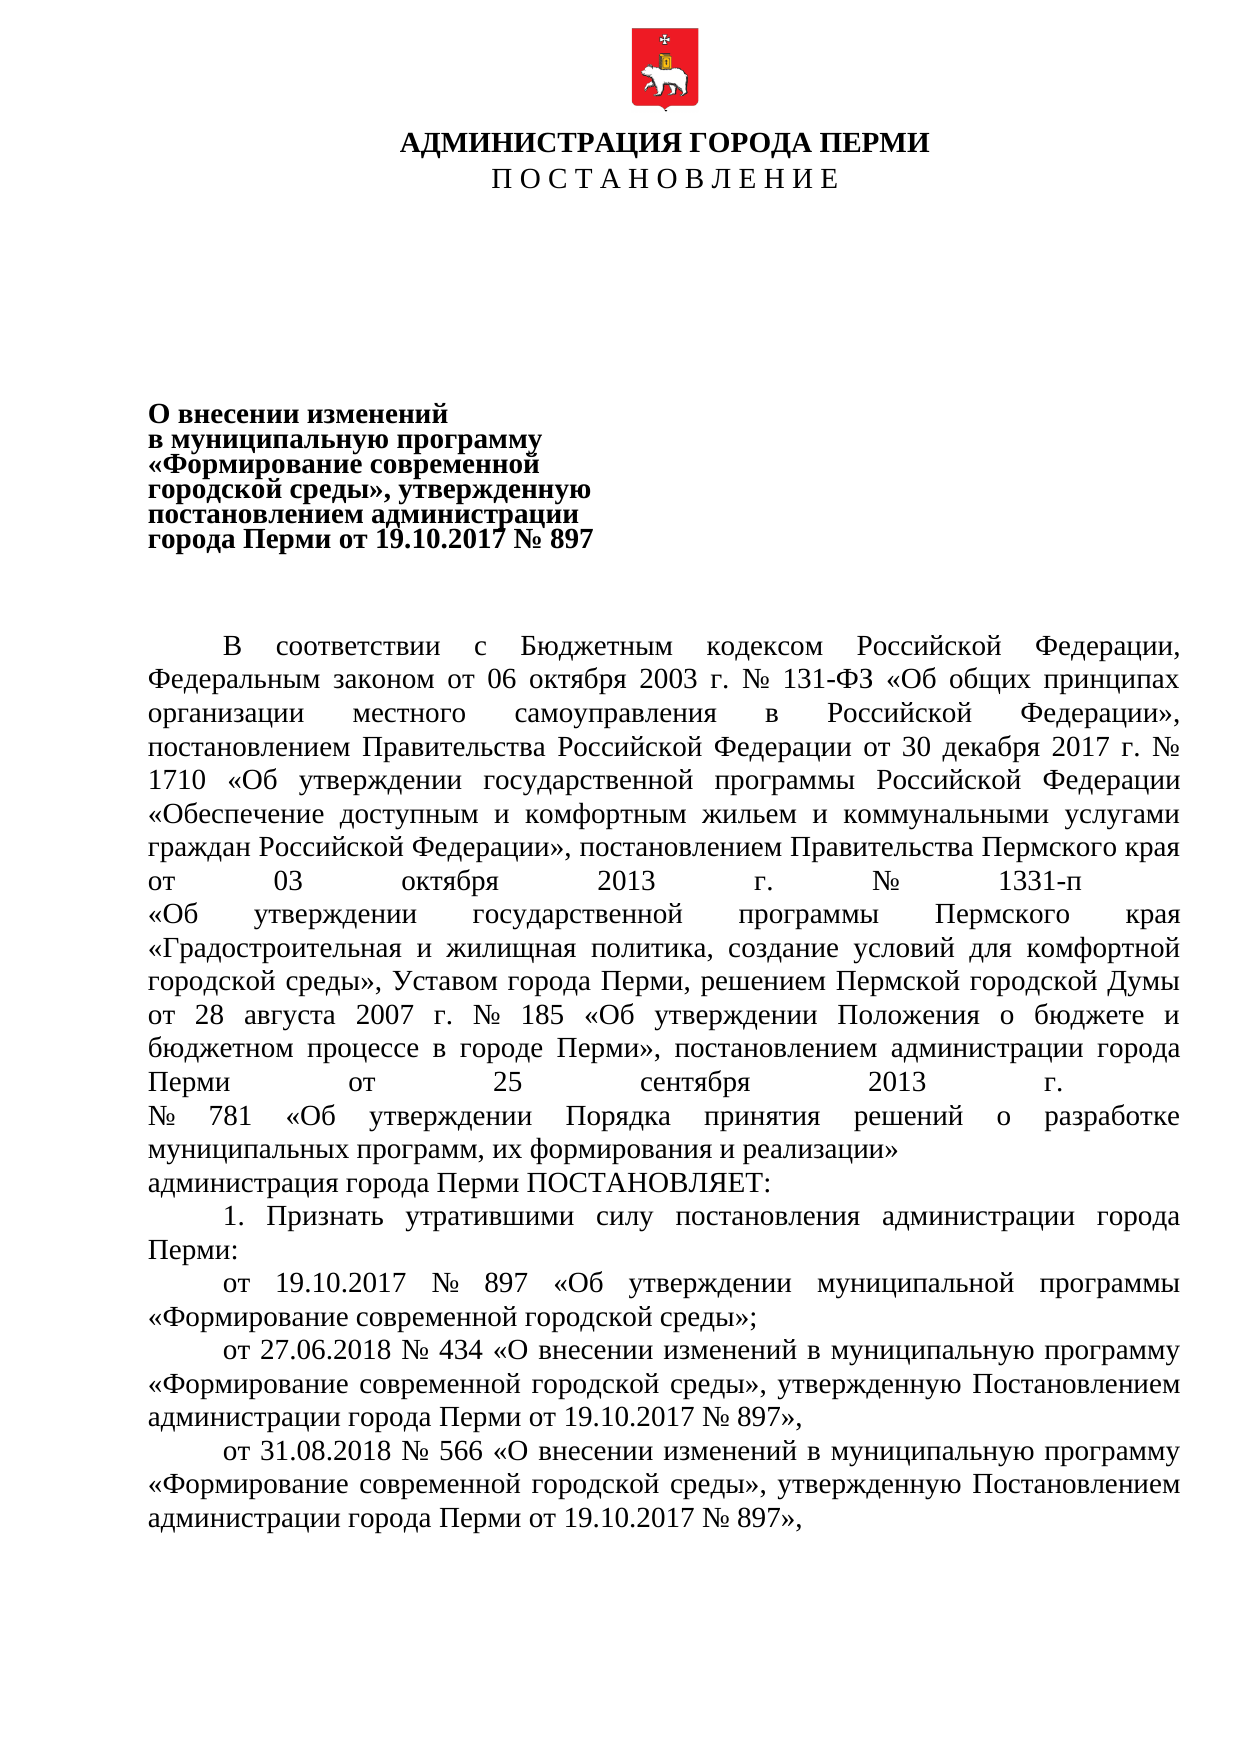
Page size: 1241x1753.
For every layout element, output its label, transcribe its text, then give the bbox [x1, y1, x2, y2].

text от 27.06.2018 № 434 «О внесении изменений в муниципальную программу «Формирование современной городской среды», утвержденную Постановлением администрации города Перми от 19.10.2017 № 897», [148, 1332, 1181, 1433]
text от 19.10.2017 № 897 «Об утверждении муниципальной программы «Формирование современной городской среды»; [148, 1265, 1181, 1332]
text «Формирование современной [148, 453, 1181, 478]
text постановлением администрации [148, 503, 1181, 528]
text от 31.08.2018 № 566 «О внесении изменений в муниципальную программу «Формирование современной городской среды», утвержденную Постановлением администрации города Перми от 19.10.2017 № 897», [148, 1433, 1181, 1534]
text 1. Признать утратившими силу постановления администрации города Перми: [148, 1198, 1181, 1265]
text администрация города Перми ПОСТАНОВЛЯЕТ: [148, 1165, 1181, 1198]
text О внесении изменений [148, 403, 1181, 428]
text городской среды», утвержденную [148, 478, 1181, 503]
picture [631, 28, 699, 110]
text в муниципальную программу [148, 428, 1181, 453]
text города Перми от 19.10.2017 № 897 [148, 528, 1181, 553]
text В соответствии с Бюджетным кодексом Российской Федерации, Федеральным законом от 06 октября 2003 г. № 131-ФЗ «Об общих принципах организации местного самоуправления в Российской Федерации», постановлением Правительства Российской Федерации от 30 декабря 2017 г. № 1710 «Об утверждении государственной программы Российской Федерации «Обеспечение доступным и комфортным жильем и коммунальными услугами граждан Российской Федерации», постановлением Правительства Пермского края от 03 октября 2013 г. № 1331-п «Об утверждении государственной программы Пермского края «Градостроительная и жилищная политика, создание условий для комфортной городской среды», Уставом города Перми, решением Пермской городской Думы от 28 августа 2007 г. № 185 «Об утверждении Положения о бюджете и бюджетном процессе в городе Перми», постановлением администрации города Перми от 25 сентября 2013 г. № 781 «Об утверждении Порядка принятия решений о разработке муниципальных программ, их формирования и реализации» [148, 628, 1181, 1165]
